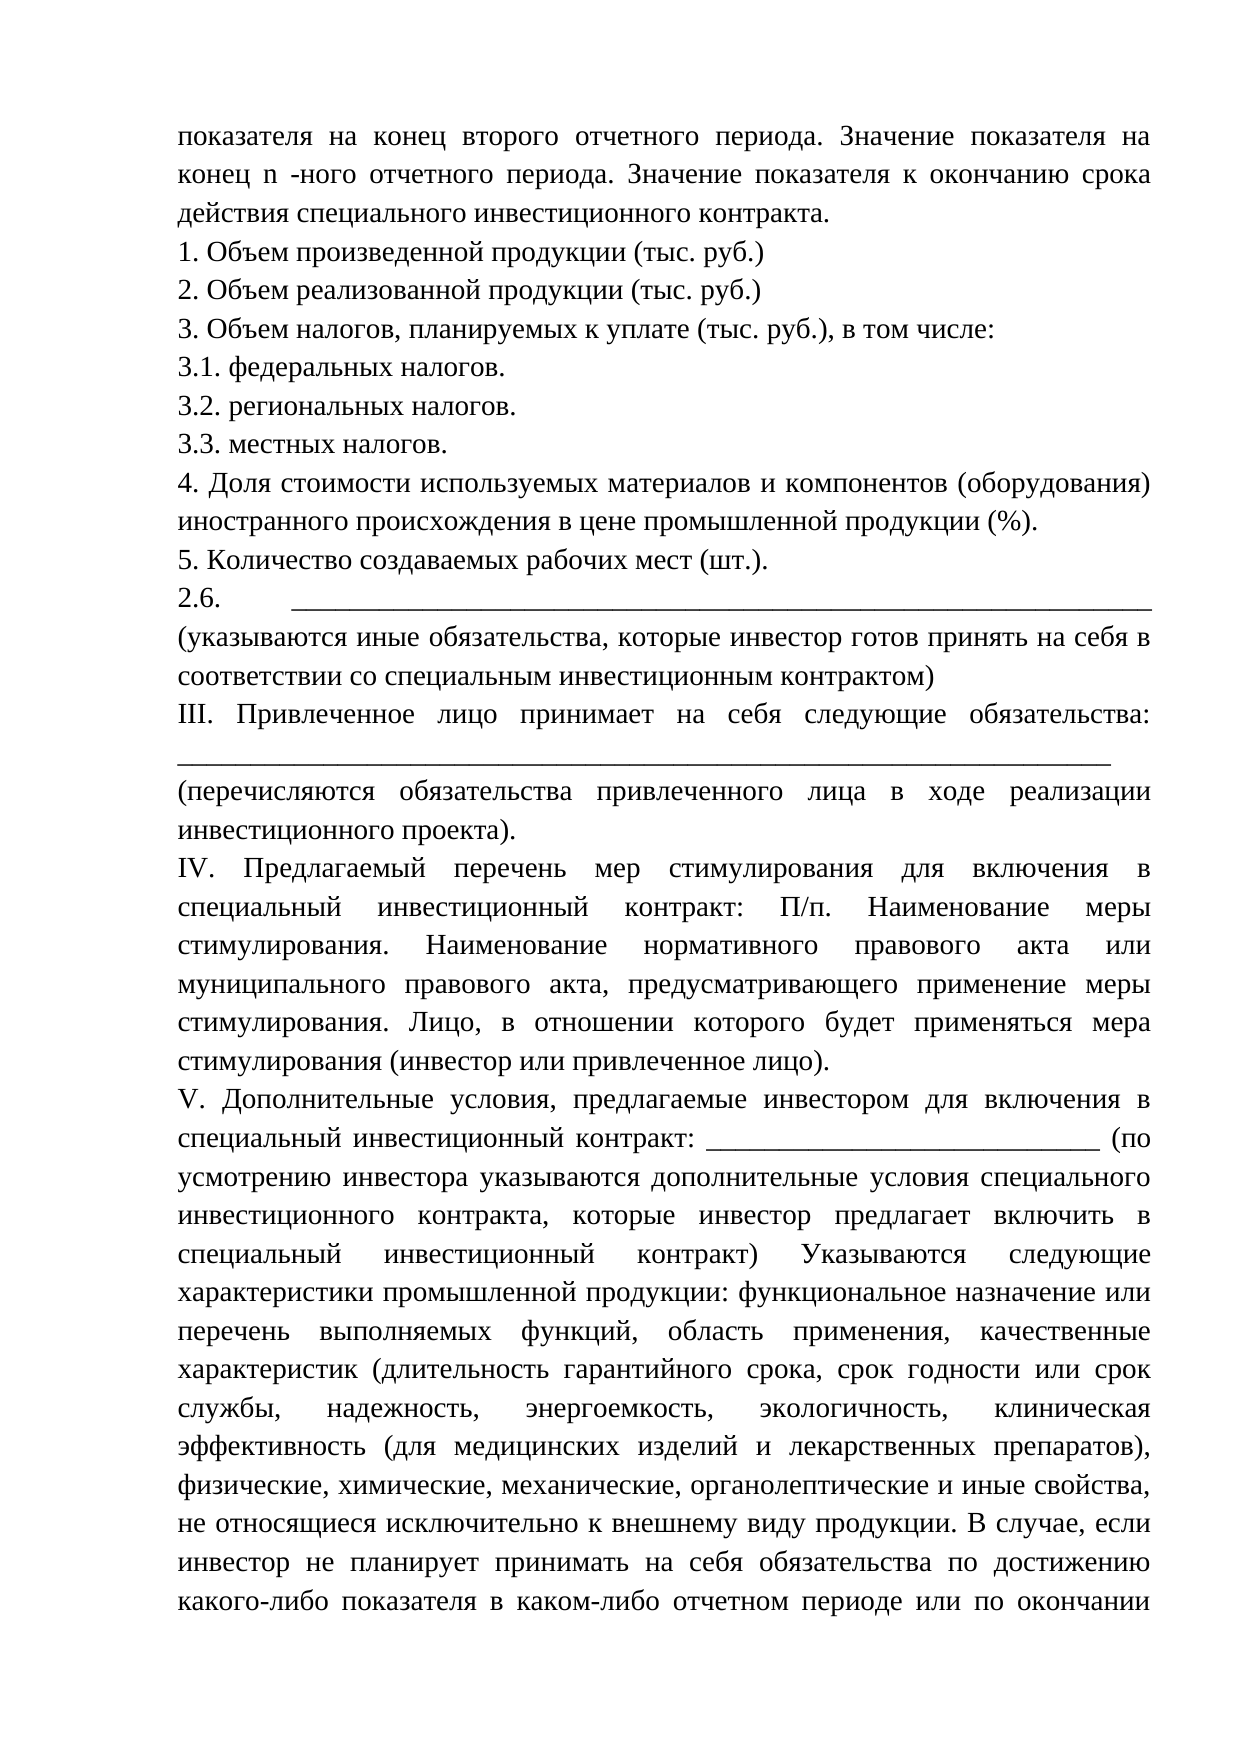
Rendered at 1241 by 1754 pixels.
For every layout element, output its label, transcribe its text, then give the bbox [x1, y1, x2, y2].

text 2. Объем реализованной продукции (тыс. руб.) [177, 272, 1152, 306]
text 1. Объем произведенной продукции (тыс. руб.) [177, 234, 1152, 267]
text IV. Предлагаемый перечень мер стимулирования для включения в специальный инвестиционный контракт: П/п. Наименование меры стимулирования. Наименование нормативного правового акта или муниципального правового акта, предусматривающего применение меры стимулирования. Лицо, в отношении которого будет применяться мера стимулирования (инвестор или привлеченное лицо). [177, 850, 1152, 1077]
text 3.1. федеральных налогов. [177, 349, 1152, 383]
text 3.2. региональных налогов. [177, 388, 1152, 421]
text 3. Объем налогов, планируемых к уплате (тыс. руб.), в том числе: [177, 311, 1152, 344]
text III. Привлеченное лицо принимает на себя следующие обязательства: ________________________________________________________________ (перечисляются обязательства привлеченного лица в ходе реализации инвестиционного проекта). [177, 696, 1152, 845]
text 3.3. местных налогов. [177, 426, 1152, 460]
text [177, 118, 1152, 229]
text 5. Количество создаваемых рабочих мест (шт.). [177, 542, 1152, 576]
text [177, 1082, 1152, 1616]
text 4. Доля стоимости используемых материалов и компонентов (оборудования) иностранного происхождения в цене промышленной продукции (%). [177, 465, 1152, 537]
text 2.6. ___________________________________________________________ (указываются иные обязательства, которые инвестор готов принять на себя в соответствии со специальным инвестиционным контрактом) [177, 581, 1152, 691]
